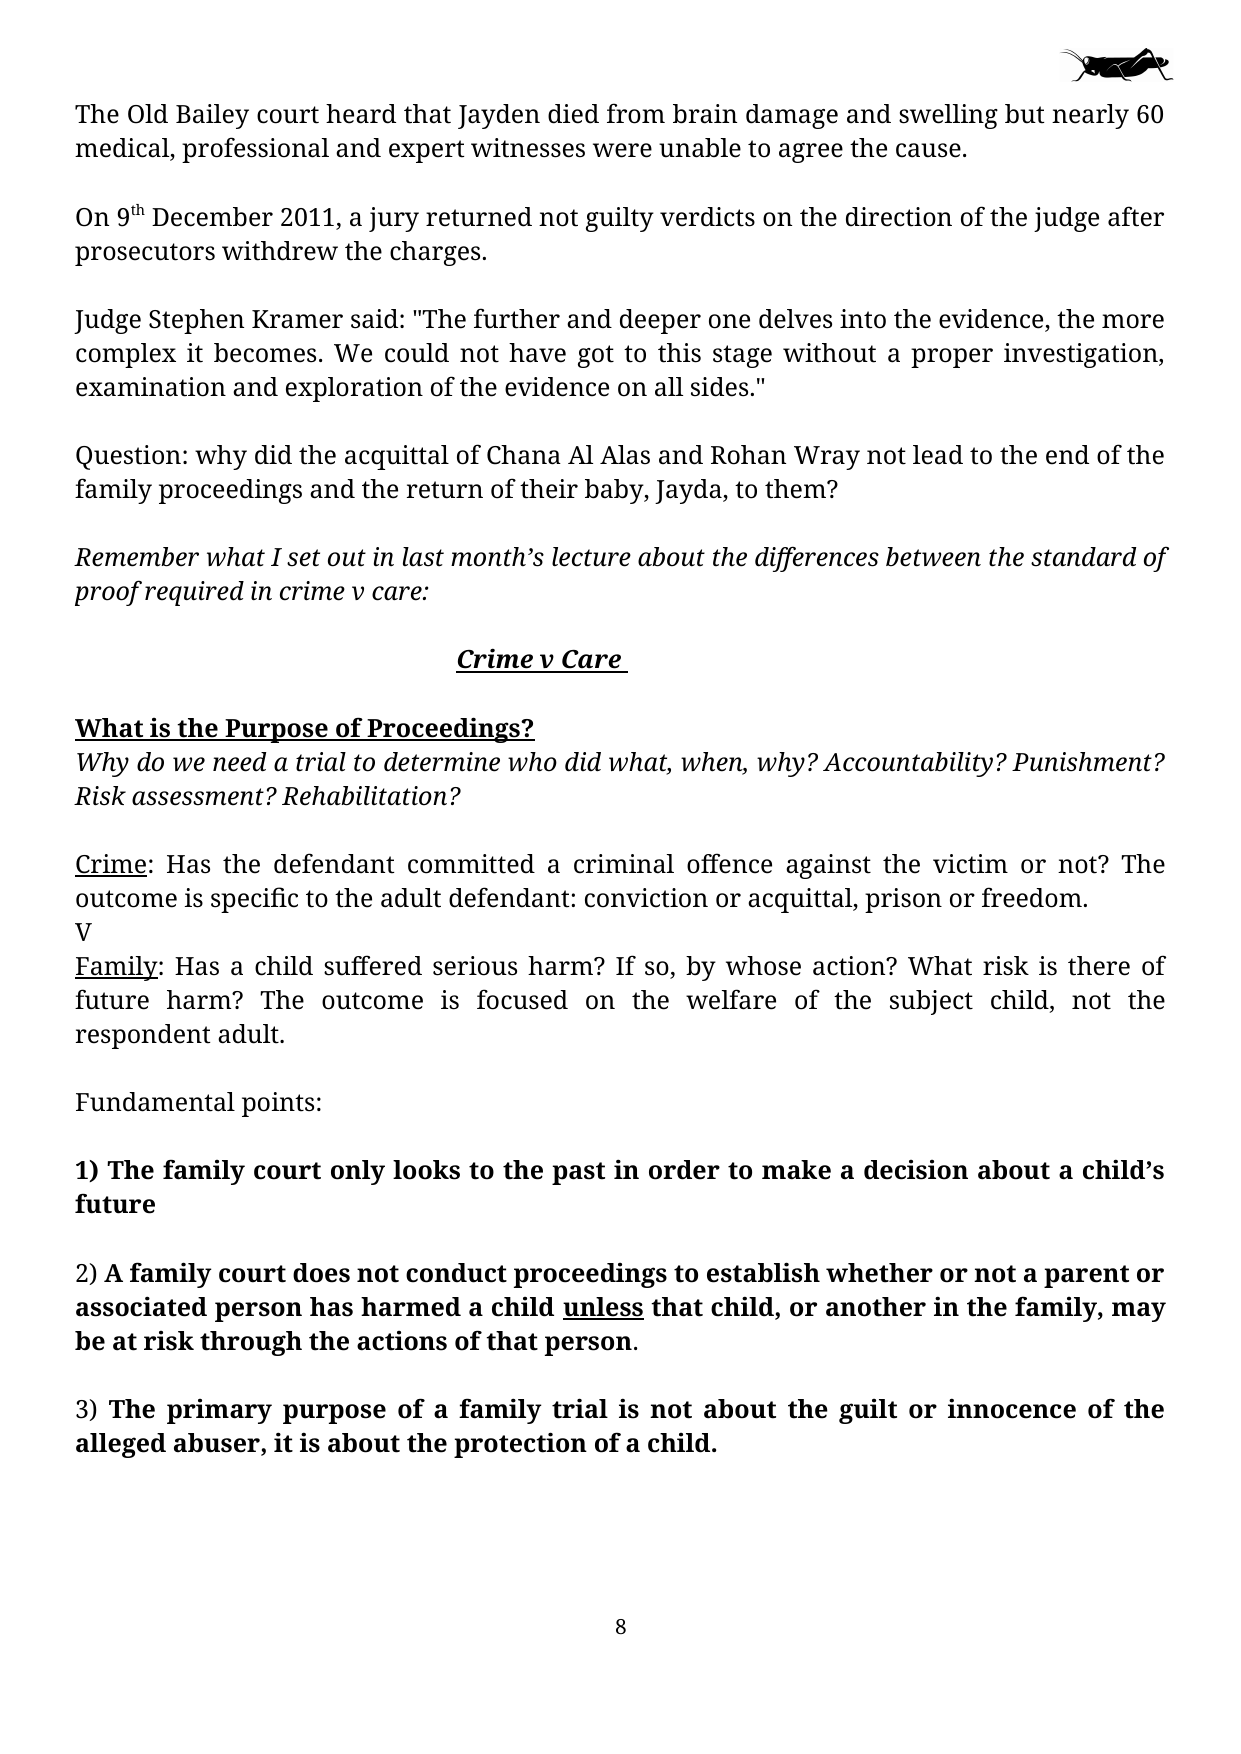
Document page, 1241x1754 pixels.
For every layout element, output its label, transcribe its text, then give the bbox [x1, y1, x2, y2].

list What is the Purpose of Proceedings? [75, 710, 1167, 744]
list Crime: Has the defendant committed a criminal offence against the victim or not? The outcome is specific to the adult defendant: conviction or acquittal, prison or freedom. [75, 846, 1167, 914]
list 3) The primary purpose of a family trial is not about the guilt or innocence of the alleged abuser, it is about the protection of a child. [75, 1391, 1167, 1459]
list Crime v Care [75, 642, 1167, 676]
list Question: why did the acquittal of Chana Al Alas and Rohan Wray not lead to the end of the family proceedings and the return of their baby, Jayda, to them? [75, 438, 1167, 506]
list 1) The family court only looks to the past in order to make a decision about a child’s future [75, 1153, 1167, 1221]
list On 9th December 2011, a jury returned not guilty verdicts on the direction of the judge after prosecutors withdrew the charges. [75, 199, 1167, 267]
picture [1059, 48, 1174, 82]
list Family: Has a child suffered serious harm? If so, by whose action? What risk is there of future harm? The outcome is focused on the welfare of the subject child, not the respondent adult. [75, 949, 1167, 1051]
list Remember what I set out in last month’s lecture about the differences between the standard of proof required in crime v care: [75, 540, 1167, 608]
list V [75, 914, 1167, 949]
list Judge Stephen Kramer said: "The further and deeper one delves into the evidence, the more complex it becomes. We could not have got to this stage without a proper investigation, examination and exploration of the evidence on all sides." [75, 301, 1167, 404]
list 2) A family court does not conduct proceedings to establish whether or not a parent or associated person has harmed a child unless that child, or another in the family, may be at risk through the actions of that person. [75, 1255, 1167, 1357]
list Why do we need a trial to determine who did what, when, why? Accountability? Punishment? Risk assessment? Rehabilitation? [75, 744, 1167, 812]
list The Old Bailey court heard that Jayden died from brain damage and swelling but nearly 60 medical, professional and expert witnesses were unable to agree the cause. [75, 97, 1167, 165]
list Fundamental points: [75, 1085, 1167, 1119]
